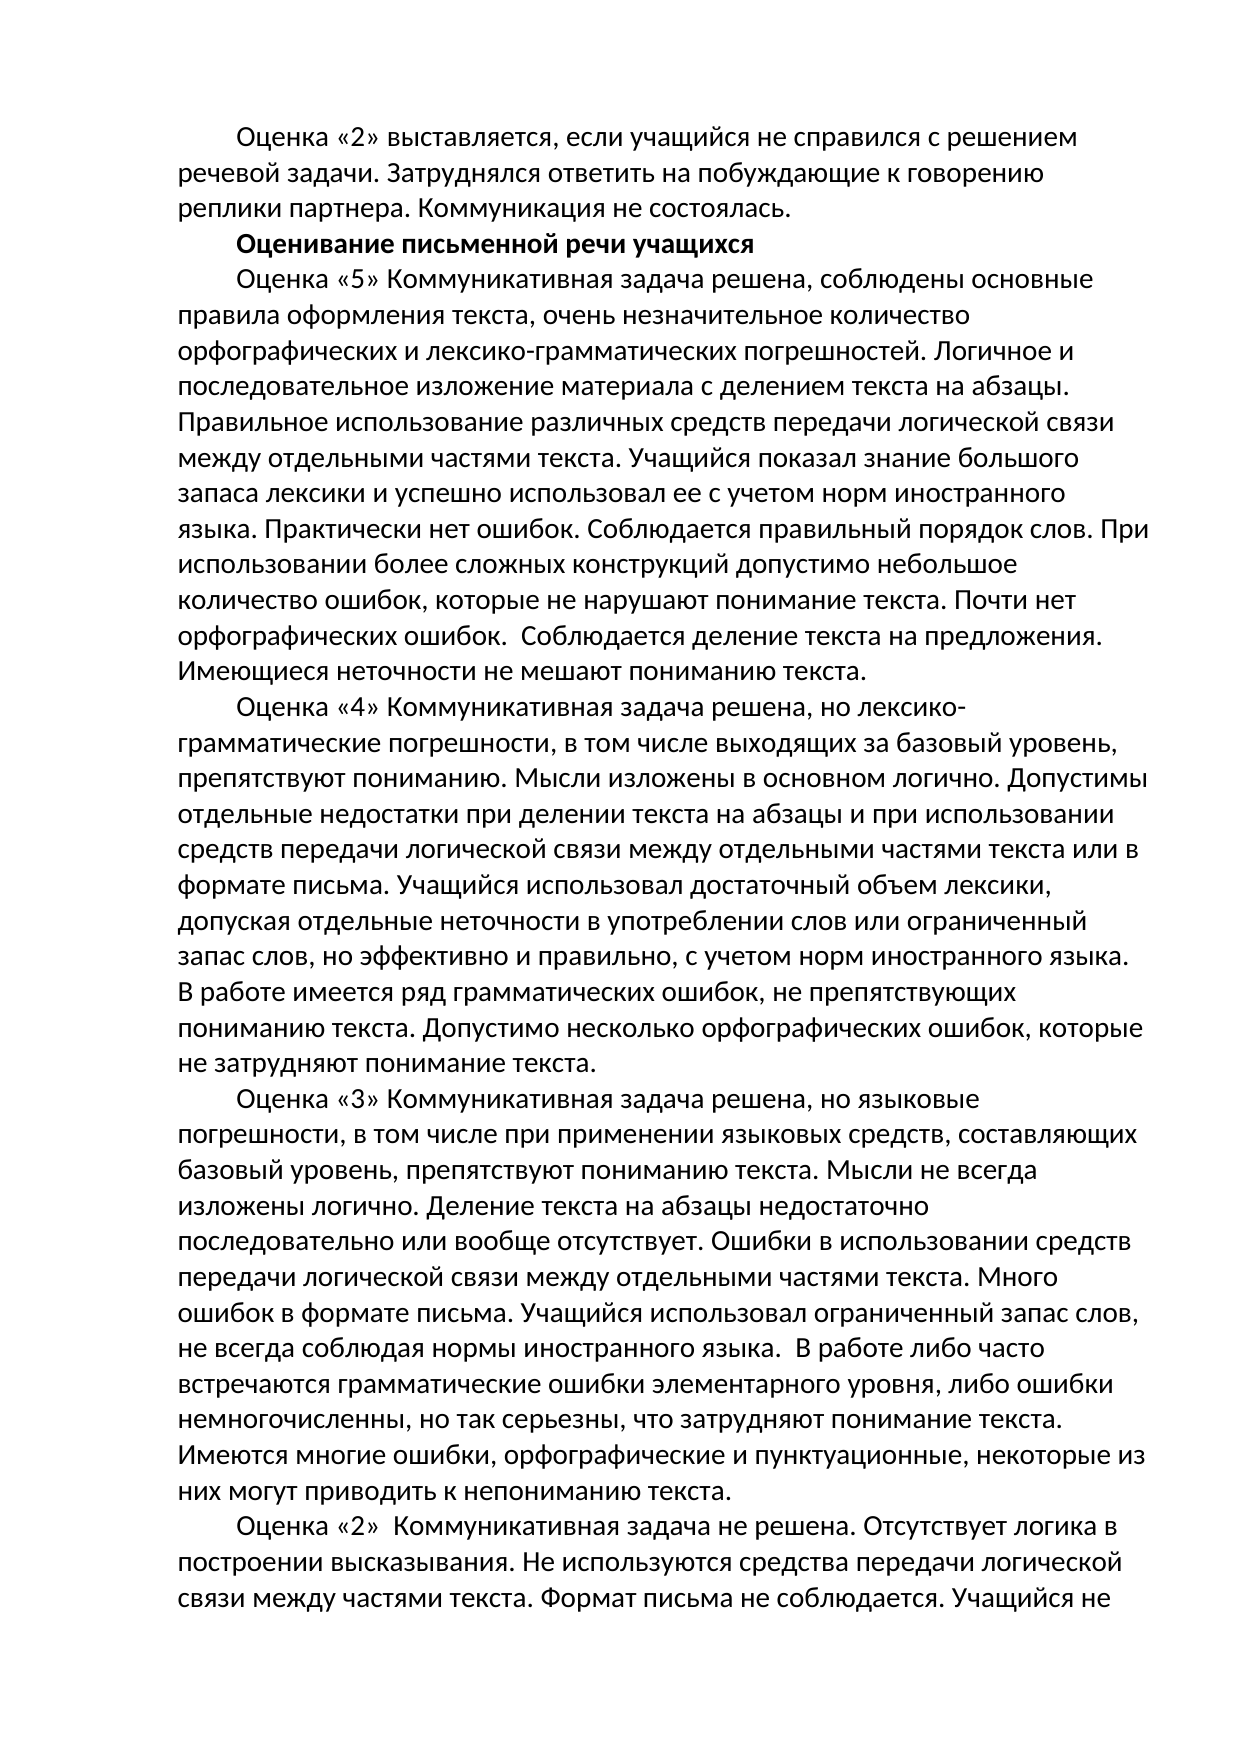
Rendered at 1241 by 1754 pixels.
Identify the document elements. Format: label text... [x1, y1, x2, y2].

text Оценка «3» Коммуникативная задача решена, но языковые погрешности, в том числе при применении языковых средств, составляющих базовый уровень, препятствуют пониманию текста. Мысли не всегда изложены логично. Деление текста на абзацы недостаточно последовательно или вообще отсутствует. Ошибки в использовании средств передачи логической связи между отдельными частями текста. Много ошибок в формате письма. Учащийся использовал ограниченный запас слов, не всегда соблюдая нормы иностранного языка. В работе либо часто встречаются грамматические ошибки элементарного уровня, либо ошибки немногочисленны, но так серьезны, что затрудняют понимание текста. Имеются многие ошибки, орфографические и пунктуационные, некоторые из них могут приводить к непониманию текста. [177, 1080, 1152, 1507]
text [177, 1507, 1152, 1614]
text Оценка «4» Коммуникативная задача решена, но лексико-грамматические погрешности, в том числе выходящих за базовый уровень, препятствуют пониманию. Мысли изложены в основном логично. Допустимы отдельные недостатки при делении текста на абзацы и при использовании средств передачи логической связи между отдельными частями текста или в формате письма. Учащийся использовал достаточный объем лексики, допуская отдельные неточности в употреблении слов или ограниченный запас слов, но эффективно и правильно, с учетом норм иностранного языка. В работе имеется ряд грамматических ошибок, не препятствующих пониманию текста. Допустимо несколько орфографических ошибок, которые не затрудняют понимание текста. [177, 688, 1152, 1080]
text Оценивание письменной речи учащихся [177, 225, 1152, 261]
text Оценка «5» Коммуникативная задача решена, соблюдены основные правила оформления текста, очень незначительное количество орфографических и лексико-грамматических погрешностей. Логичное и последовательное изложение материала с делением текста на абзацы. Правильное использование различных средств передачи логической связи между отдельными частями текста. Учащийся показал знание большого запаса лексики и успешно использовал ее с учетом норм иностранного языка. Практически нет ошибок. Соблюдается правильный порядок слов. При использовании более сложных конструкций допустимо небольшое количество ошибок, которые не нарушают понимание текста. Почти нет орфографических ошибок. Соблюдается деление текста на предложения. Имеющиеся неточности не мешают пониманию текста. [177, 261, 1152, 688]
text Оценка «2» выставляется, если учащийся не справился с решением речевой задачи. Затруднялся ответить на побуждающие к говорению реплики партнера. Коммуникация не состоялась. [177, 118, 1152, 225]
